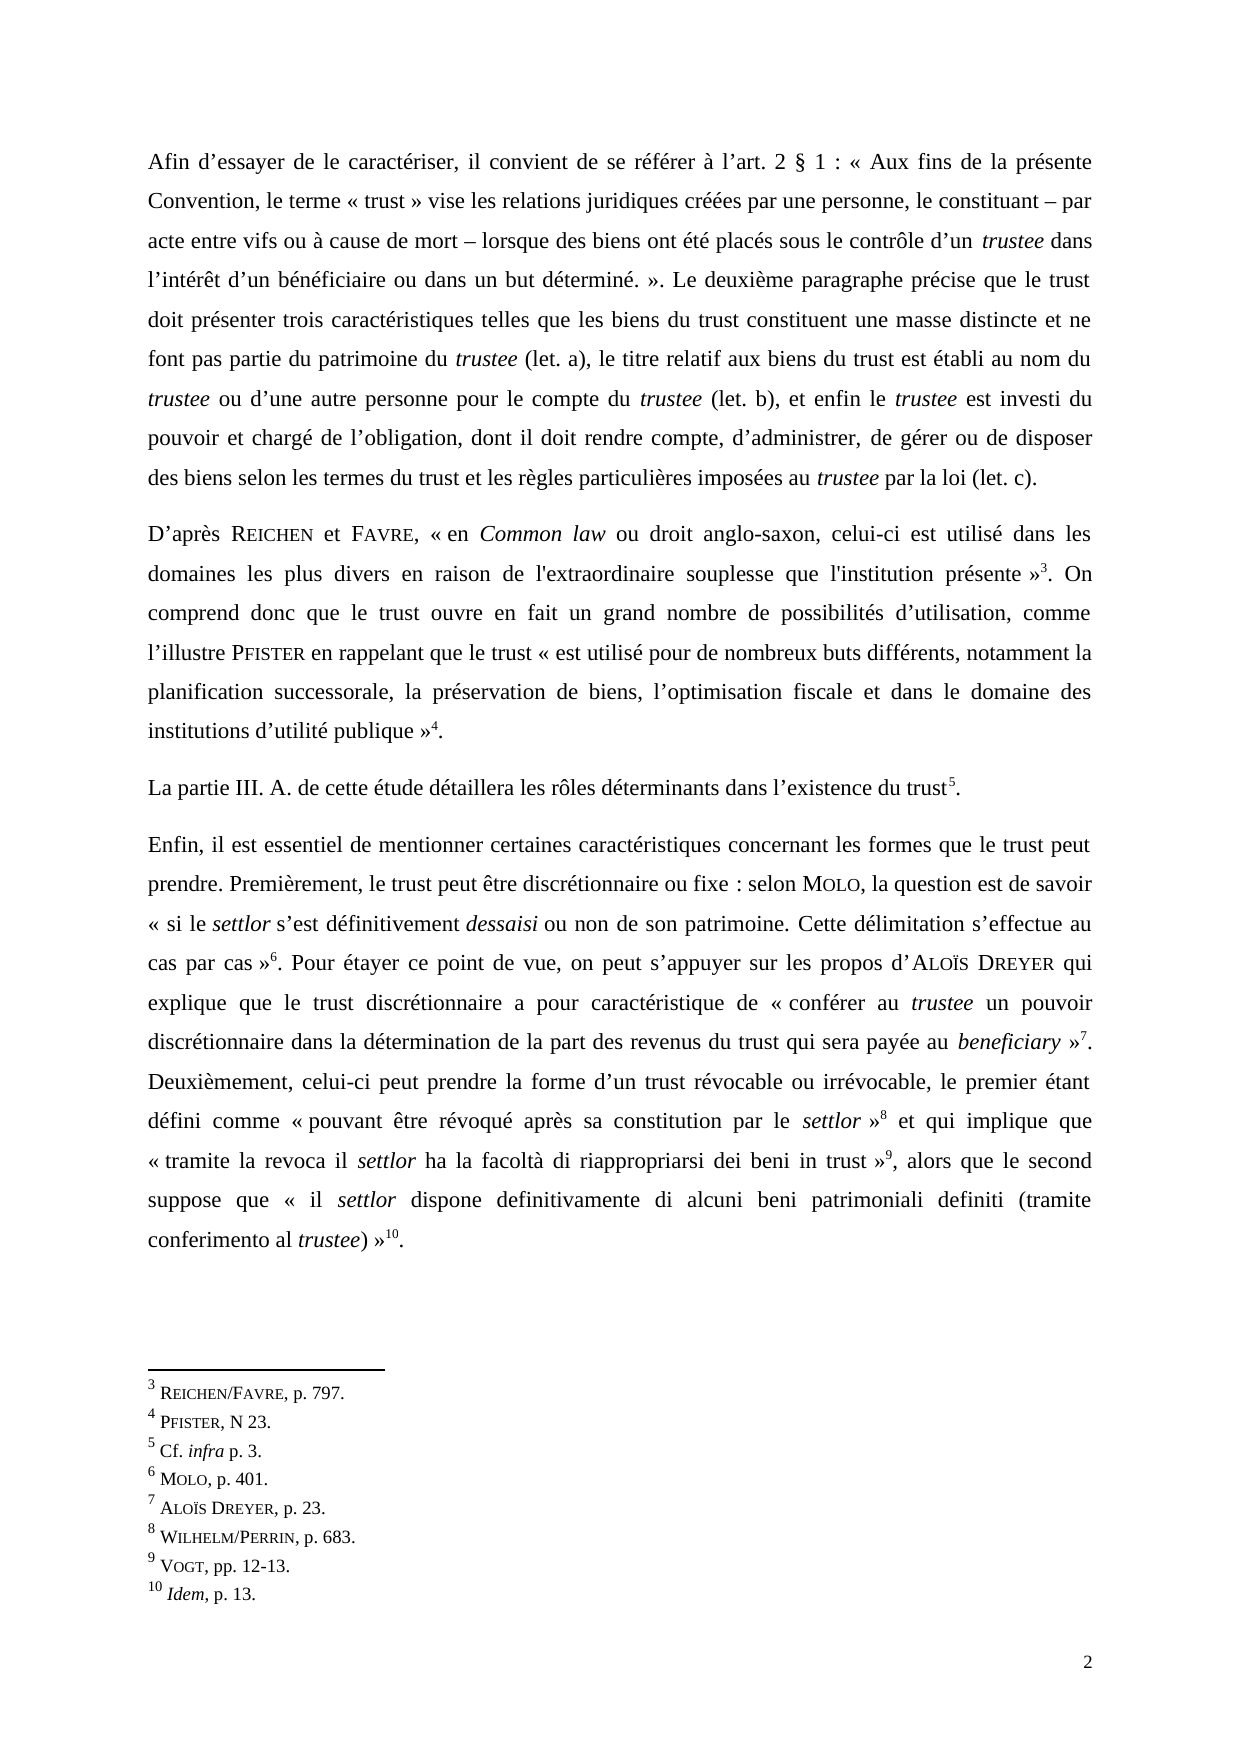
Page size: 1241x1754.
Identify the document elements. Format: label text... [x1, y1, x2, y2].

text Afin d’essayer de le caractériser, il convient de se référer à l’art. 2 § 1 : « Aux fins de la présente Convention, le terme « trust » vise les relations juridiques créées par une personne, le constituant – par acte entre vifs ou à cause de mort – lorsque des biens ont été placés sous le contrôle d’un trustee dans l’intérêt d’un bénéficiaire ou dans un but déterminé. ». Le deuxième paragraphe précise que le trust doit présenter trois caractéristiques telles que les biens du trust constituent une masse distincte et ne font pas partie du patrimoine du trustee (let. a), le titre relatif aux biens du trust est établi au nom du trustee ou d’une autre personne pour le compte du trustee (let. b), et enfin le trustee est investi du pouvoir et chargé de l’obligation, dont il doit rendre compte, d’administrer, de gérer ou de disposer des biens selon les termes du trust et les règles particulières imposées au trustee par la loi (let. c). [148, 148, 1092, 490]
text Enfin, il est essentiel de mentionner certaines caractéristiques concernant les formes que le trust peut prendre. Premièrement, le trust peut être discrétionnaire ou fixe : selon Molo, la question est de savoir « si le settlor s’est définitivement dessaisi ou non de son patrimoine. Cette délimitation s’effectue au cas par cas ». Pour étayer ce point de vue, on peut s’appuyer sur les propos d’Aloïs Dreyer qui explique que le trust discrétionnaire a pour caractéristique de « conférer au trustee un pouvoir discrétionnaire dans la détermination de la part des revenus du trust qui sera payée au beneficiary ». Deuxièmement, celui-ci peut prendre la forme d’un trust révocable ou irrévocable, le premier étant défini comme « pouvant être révoqué après sa constitution par le settlor » et qui implique que « tramite la revoca il settlor ha la facoltà di riappropriarsi dei beni in trust », alors que le second suppose que « il settlor dispone definitivamente di alcuni beni patrimoniali definiti (tramite conferimento al trustee) ». [148, 831, 1092, 989]
text D’après Reichen et Favre, « en Common law ou droit anglo-saxon, celui-ci est utilisé dans les domaines les plus divers en raison de l'extraordinaire souplesse que l'institution présente ». On comprend donc que le trust ouvre en fait un grand nombre de possibilités d’utilisation, comme l’illustre Pfister en rappelant que le trust « est utilisé pour de nombreux buts différents, notamment la planification successorale, la préservation de biens, l’optimisation fiscale et dans le domaine des institutions d’utilité publique ». [148, 520, 1092, 744]
text Enfin, il est essentiel de mentionner certaines caractéristiques concernant les formes que le trust peut prendre. Premièrement, le trust peut être discrétionnaire ou fixe : selon Molo, la question est de savoir « si le settlor s’est définitivement dessaisi ou non de son patrimoine. Cette délimitation s’effectue au cas par cas ». Pour étayer ce point de vue, on peut s’appuyer sur les propos d’Aloïs Dreyer qui explique que le trust discrétionnaire a pour caractéristique de « conférer au trustee un pouvoir discrétionnaire dans la détermination de la part des revenus du trust qui sera payée au beneficiary ». Deuxièmement, celui-ci peut prendre la forme d’un trust révocable ou irrévocable, le premier étant défini comme « pouvant être révoqué après sa constitution par le settlor » et qui implique que « tramite la revoca il settlor ha la facoltà di riappropriarsi dei beni in trust », alors que le second suppose que « il settlor dispone definitivamente di alcuni beni patrimoniali definiti (tramite conferimento al trustee) ». [148, 1094, 1092, 1204]
text La partie III. A. de cette étude détaillera les rôles déterminants dans l’existence du trust. [148, 774, 1092, 801]
